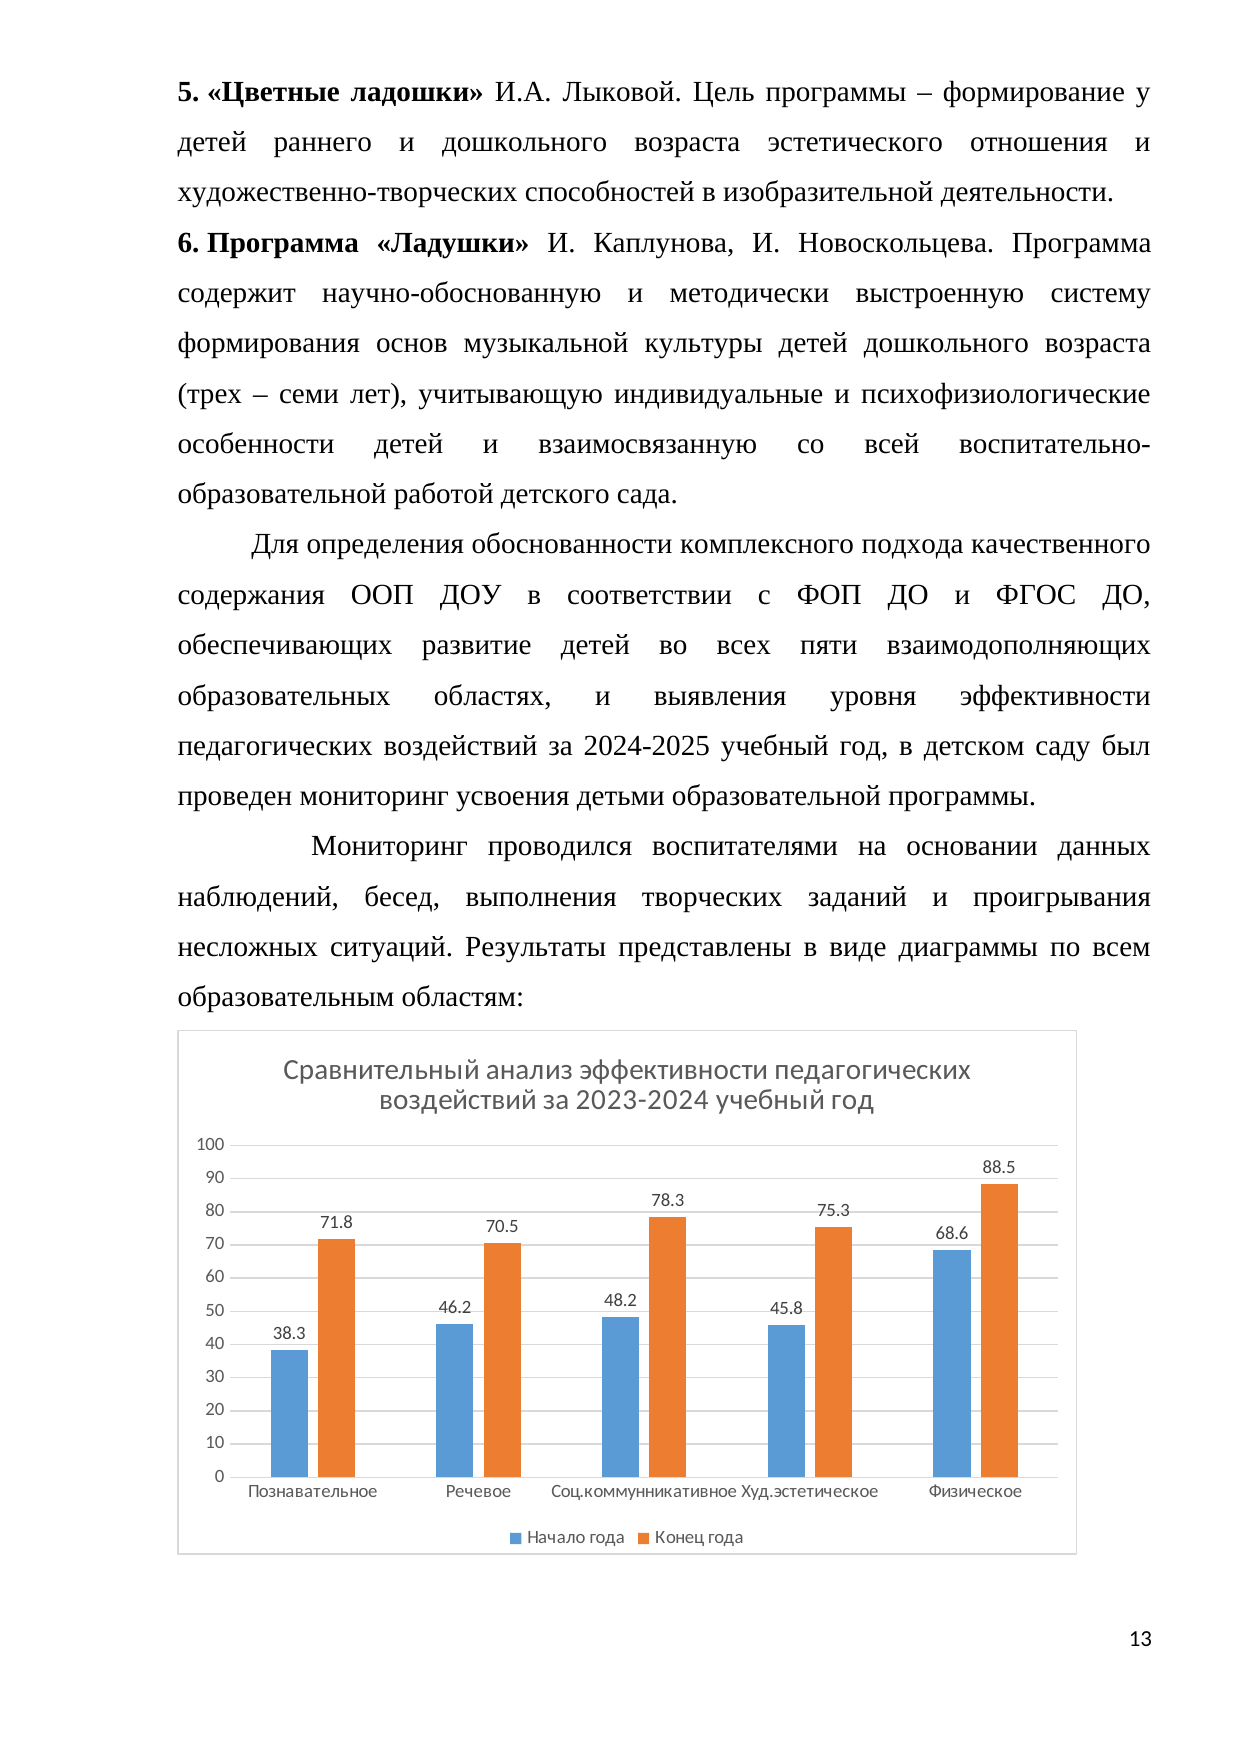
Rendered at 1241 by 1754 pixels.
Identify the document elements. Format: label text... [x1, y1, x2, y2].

list «Цветные ладошки» И.А. Лыковой. Цель программы – формирование у детей раннего и дошкольного возраста эстетического отношения и художественно-творческих способностей в изобразительной деятельности. [177, 74, 1152, 208]
text Для определения обоснованности комплексного подхода качественного содержания ООП ДОУ в соответствии с ФОП ДО и ФГОС ДО, обеспечивающих развитие детей во всех пяти взаимодополняющих образовательных областях, и выявления уровня эффективности педагогических воздействий за 2024-2025 учебный год, в детском саду был проведен мониторинг усвоения детьми образовательной программы. [177, 527, 1152, 812]
list Программа «Ладушки» И. Каплунова, И. Новоскольцева. Программа содержит научно-обоснованную и методически выстроенную систему формирования основ музыкальной культуры детей дошкольного возраста (трех – семи лет), учитывающую индивидуальные и психофизиологические особенности детей и взаимосвязанную со всей воспитательно-образовательной работой детского сада. [177, 225, 1152, 510]
text Мониторинг проводился воспитателями на основании данных наблюдений, бесед, выполнения творческих заданий и проигрывания несложных ситуаций. Результаты представлены в виде диаграммы по всем образовательным областям: [177, 828, 1152, 1013]
